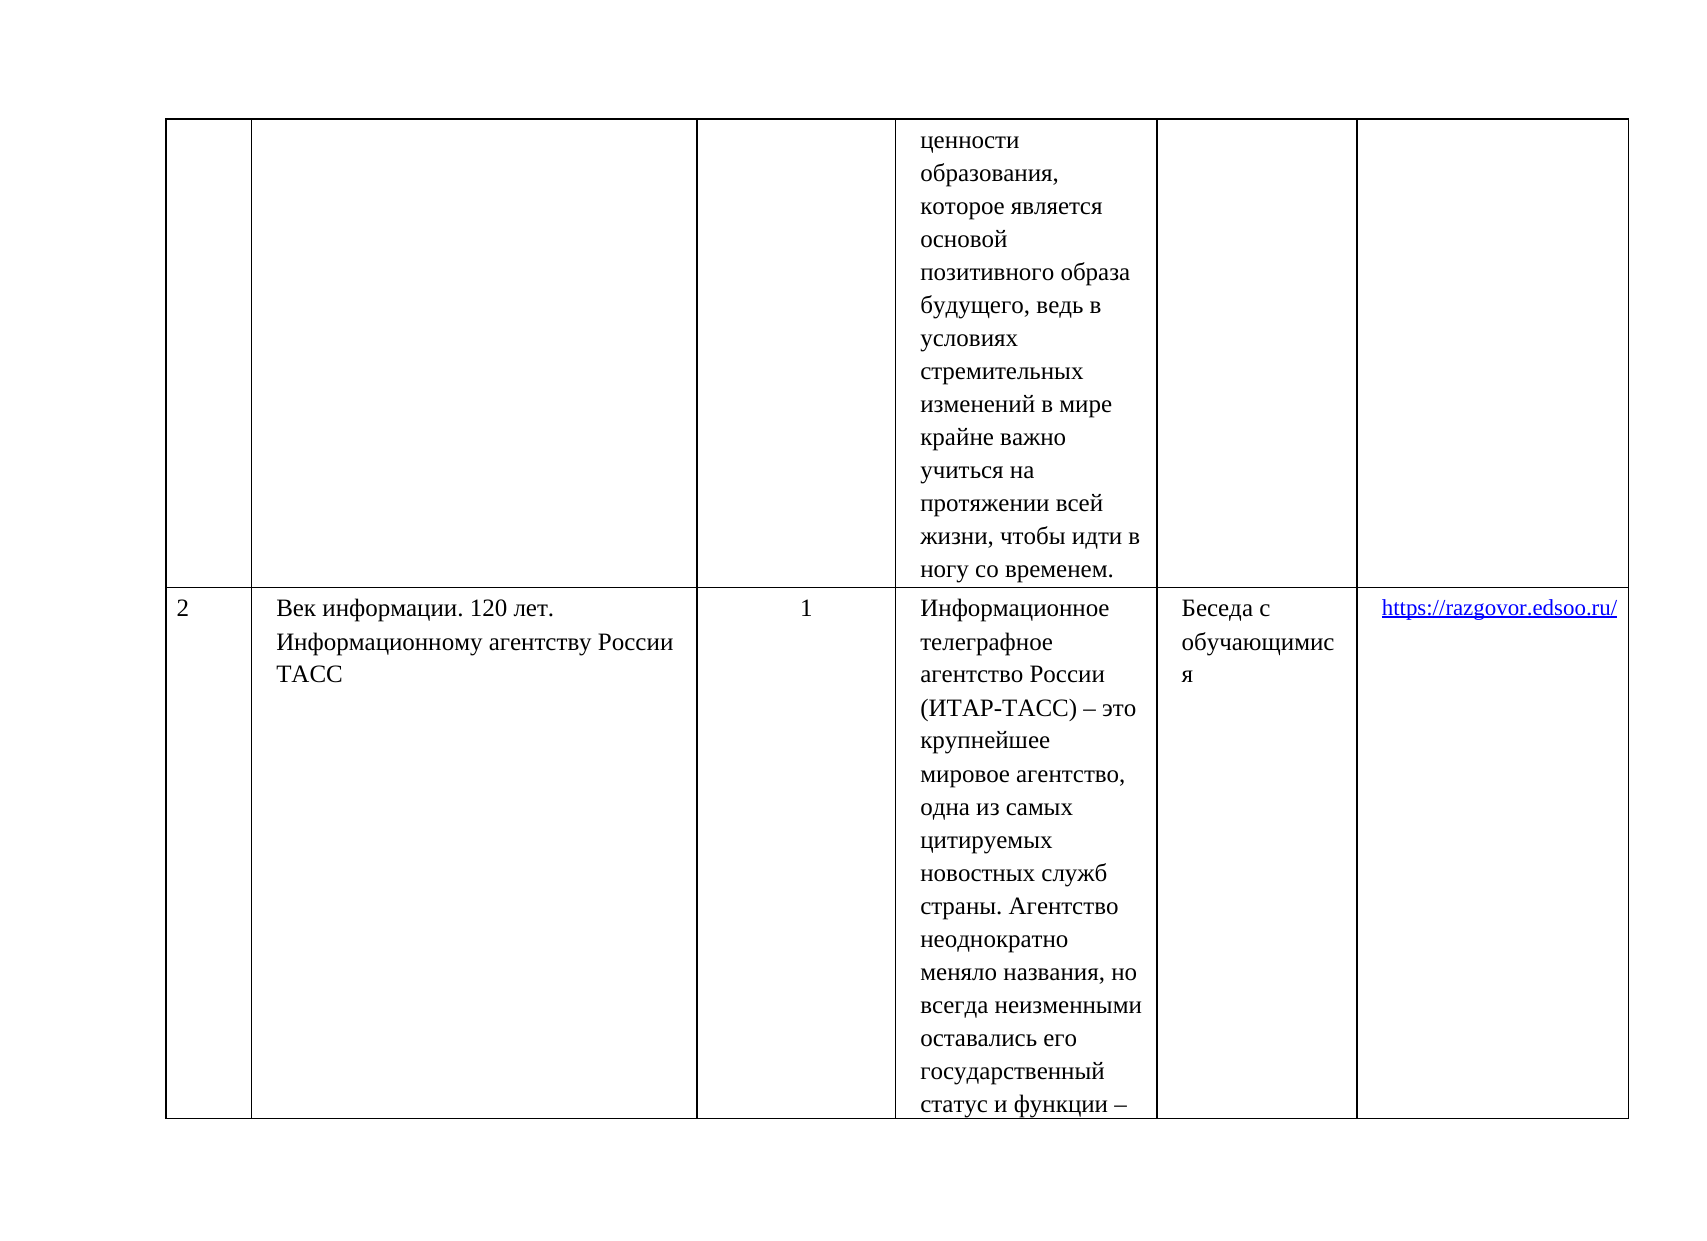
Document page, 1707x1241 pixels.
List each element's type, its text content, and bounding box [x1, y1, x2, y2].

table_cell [896, 588, 1156, 1118]
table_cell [1358, 120, 1628, 587]
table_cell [252, 588, 696, 1118]
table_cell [1158, 120, 1356, 587]
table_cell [252, 120, 696, 587]
table_cell 1 [698, 588, 895, 1118]
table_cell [896, 120, 1156, 587]
table_cell 1 [167, 120, 251, 587]
table_cell 2 [167, 588, 251, 1118]
table_cell 1 [698, 120, 895, 587]
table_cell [1158, 588, 1356, 1118]
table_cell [1358, 588, 1628, 1118]
